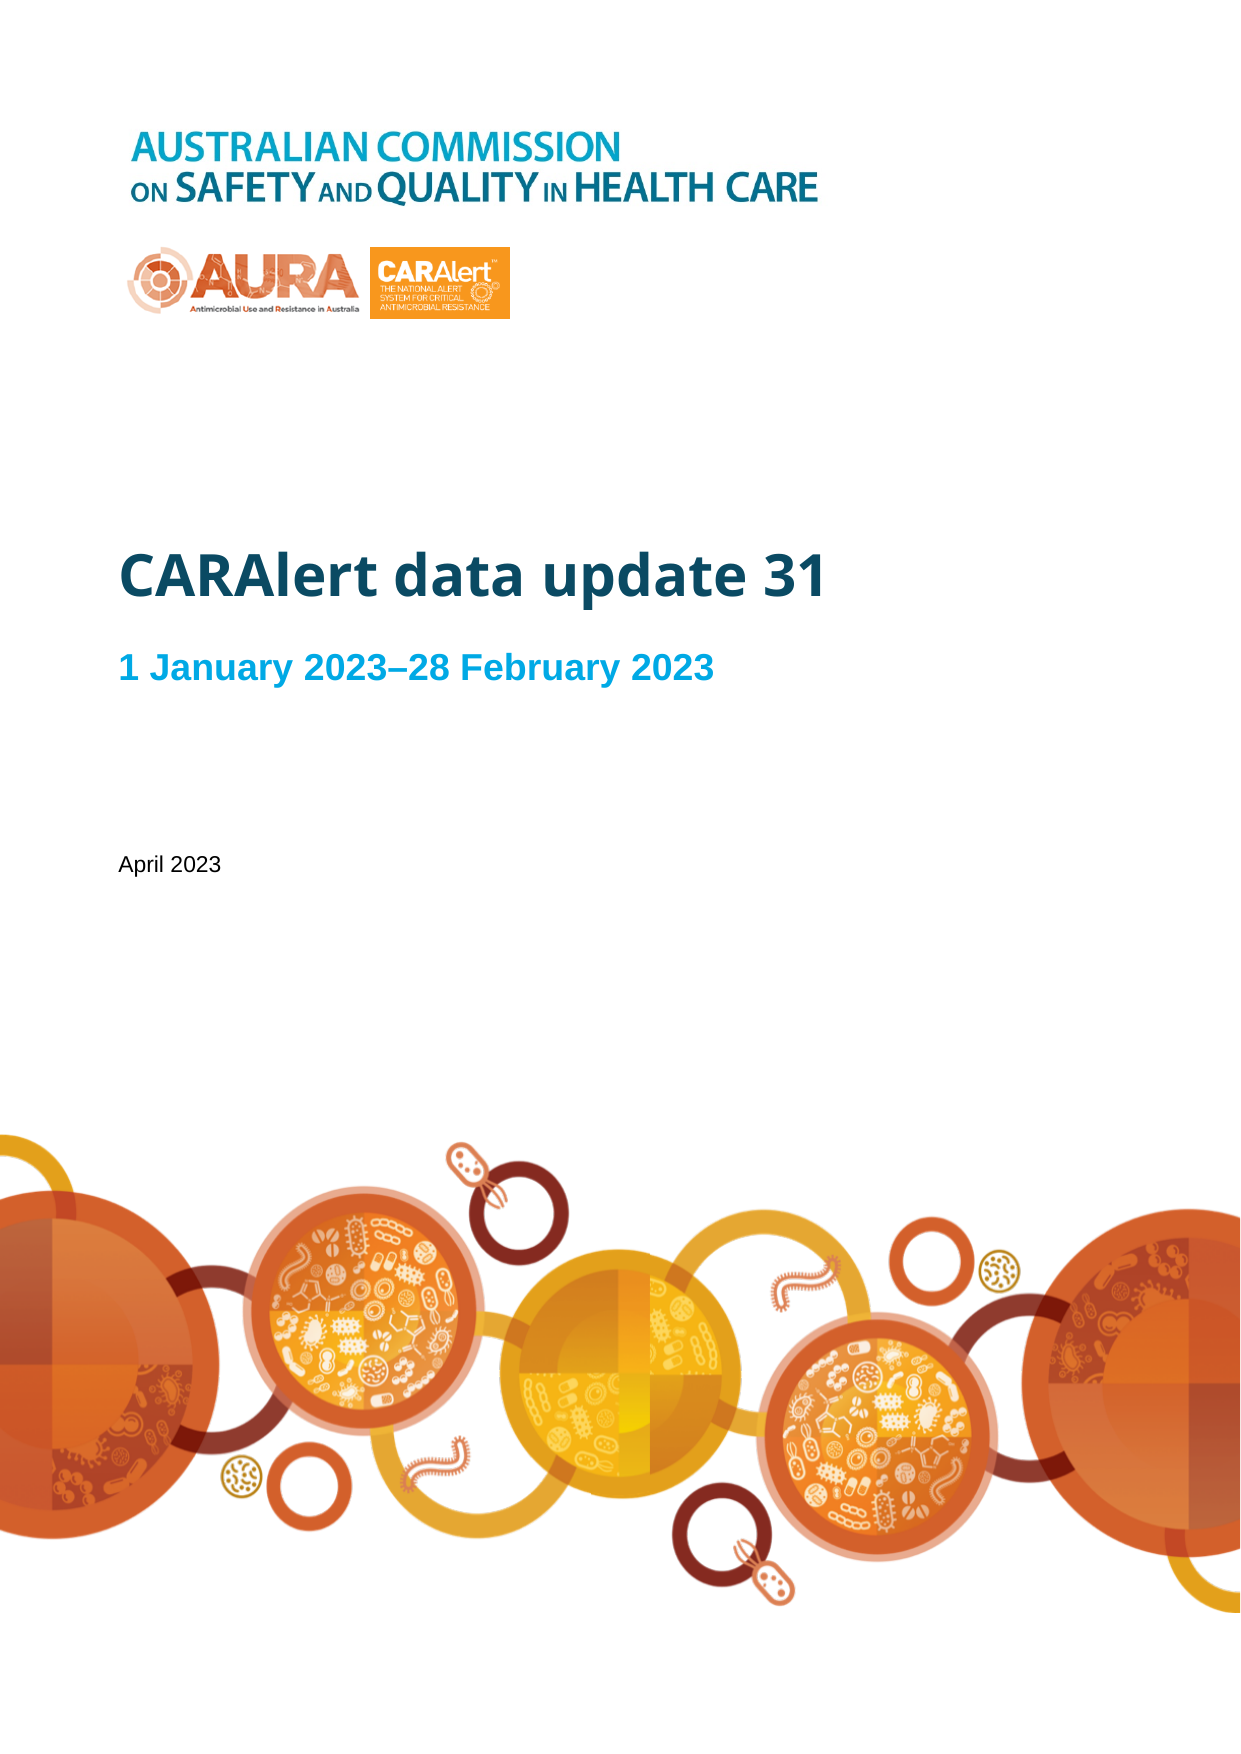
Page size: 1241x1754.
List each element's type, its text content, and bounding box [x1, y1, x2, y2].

picture [118, 239, 510, 319]
picture [0, 1133, 1241, 1613]
title CARAlert data update 31 [118, 534, 1122, 614]
text April 2023 [118, 851, 1122, 877]
picture [118, 118, 830, 219]
subtitle 1 January 2023–28 February 2023 [118, 645, 1122, 688]
